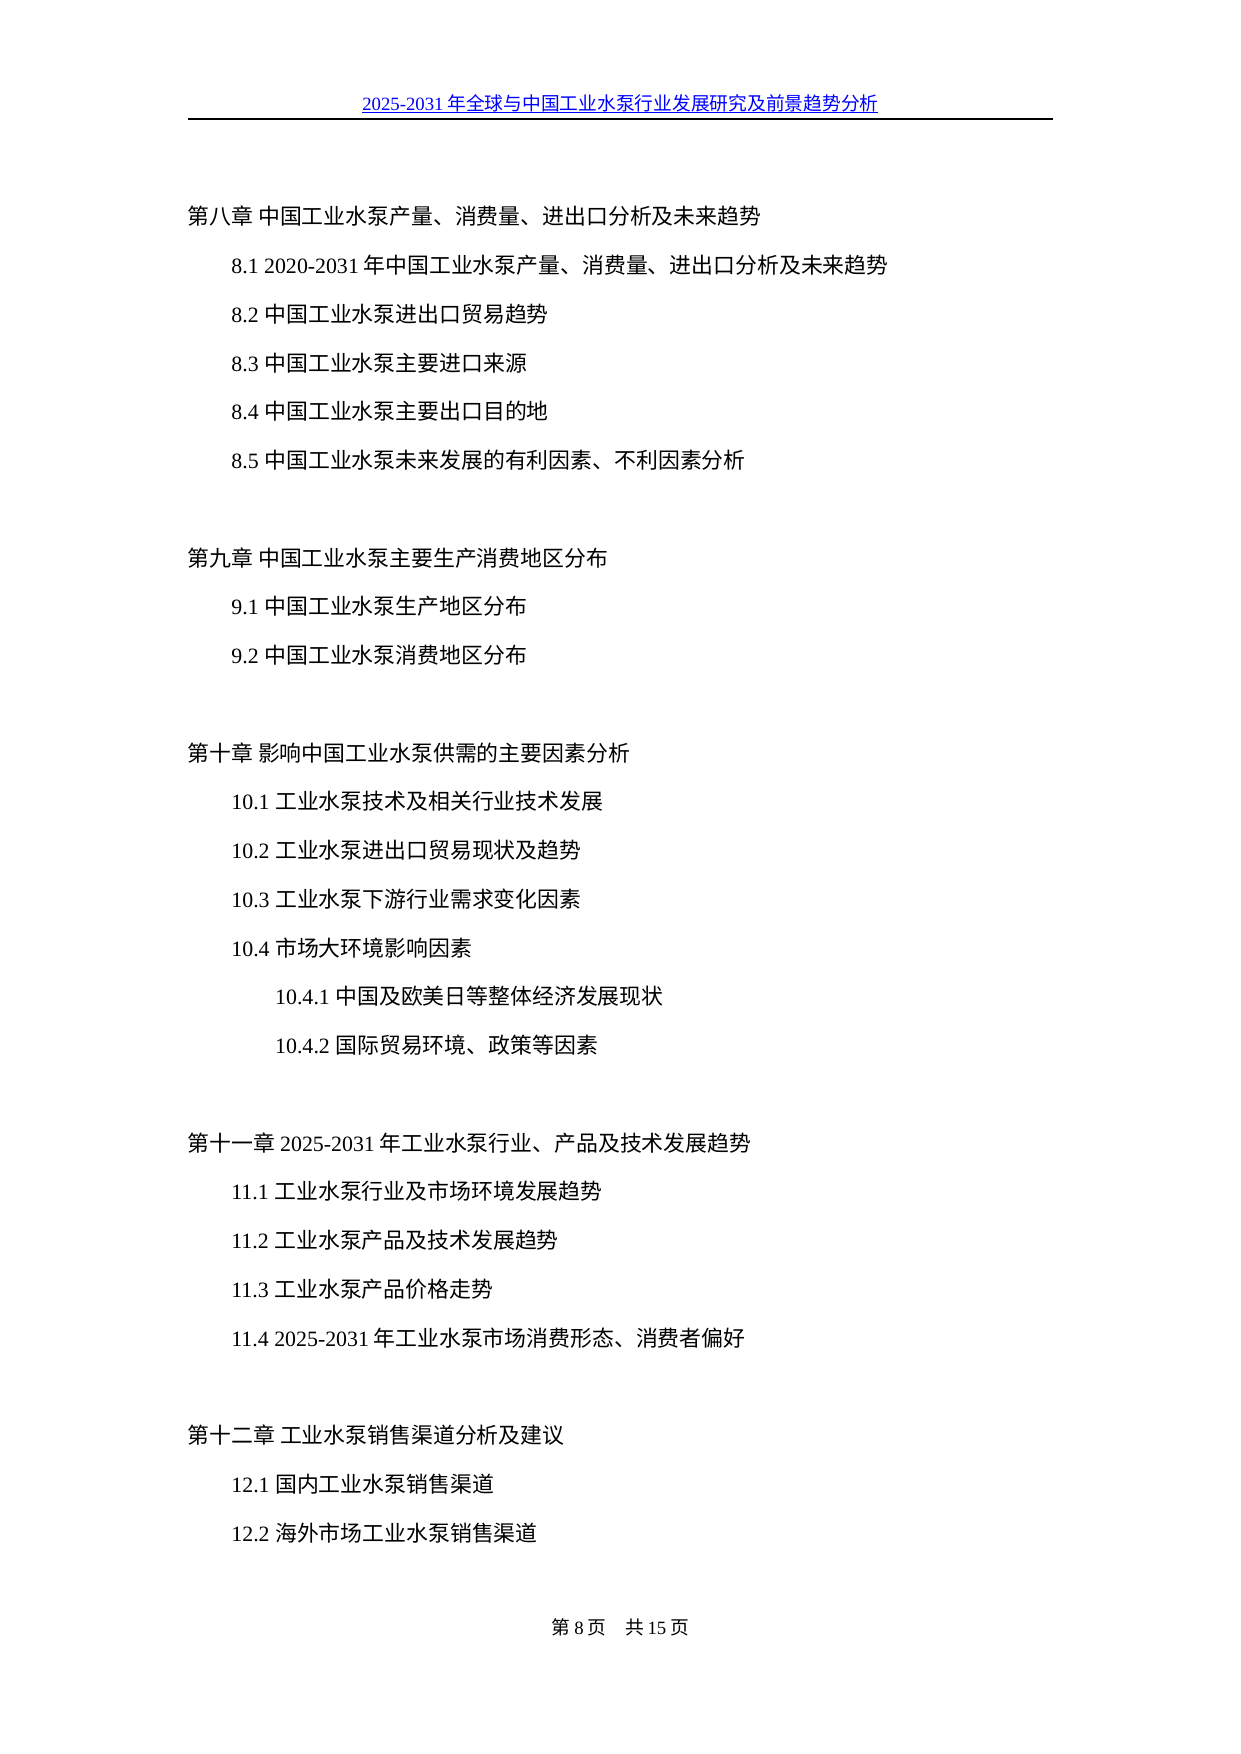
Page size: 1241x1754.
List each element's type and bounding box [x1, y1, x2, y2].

text [187, 150, 1053, 1548]
